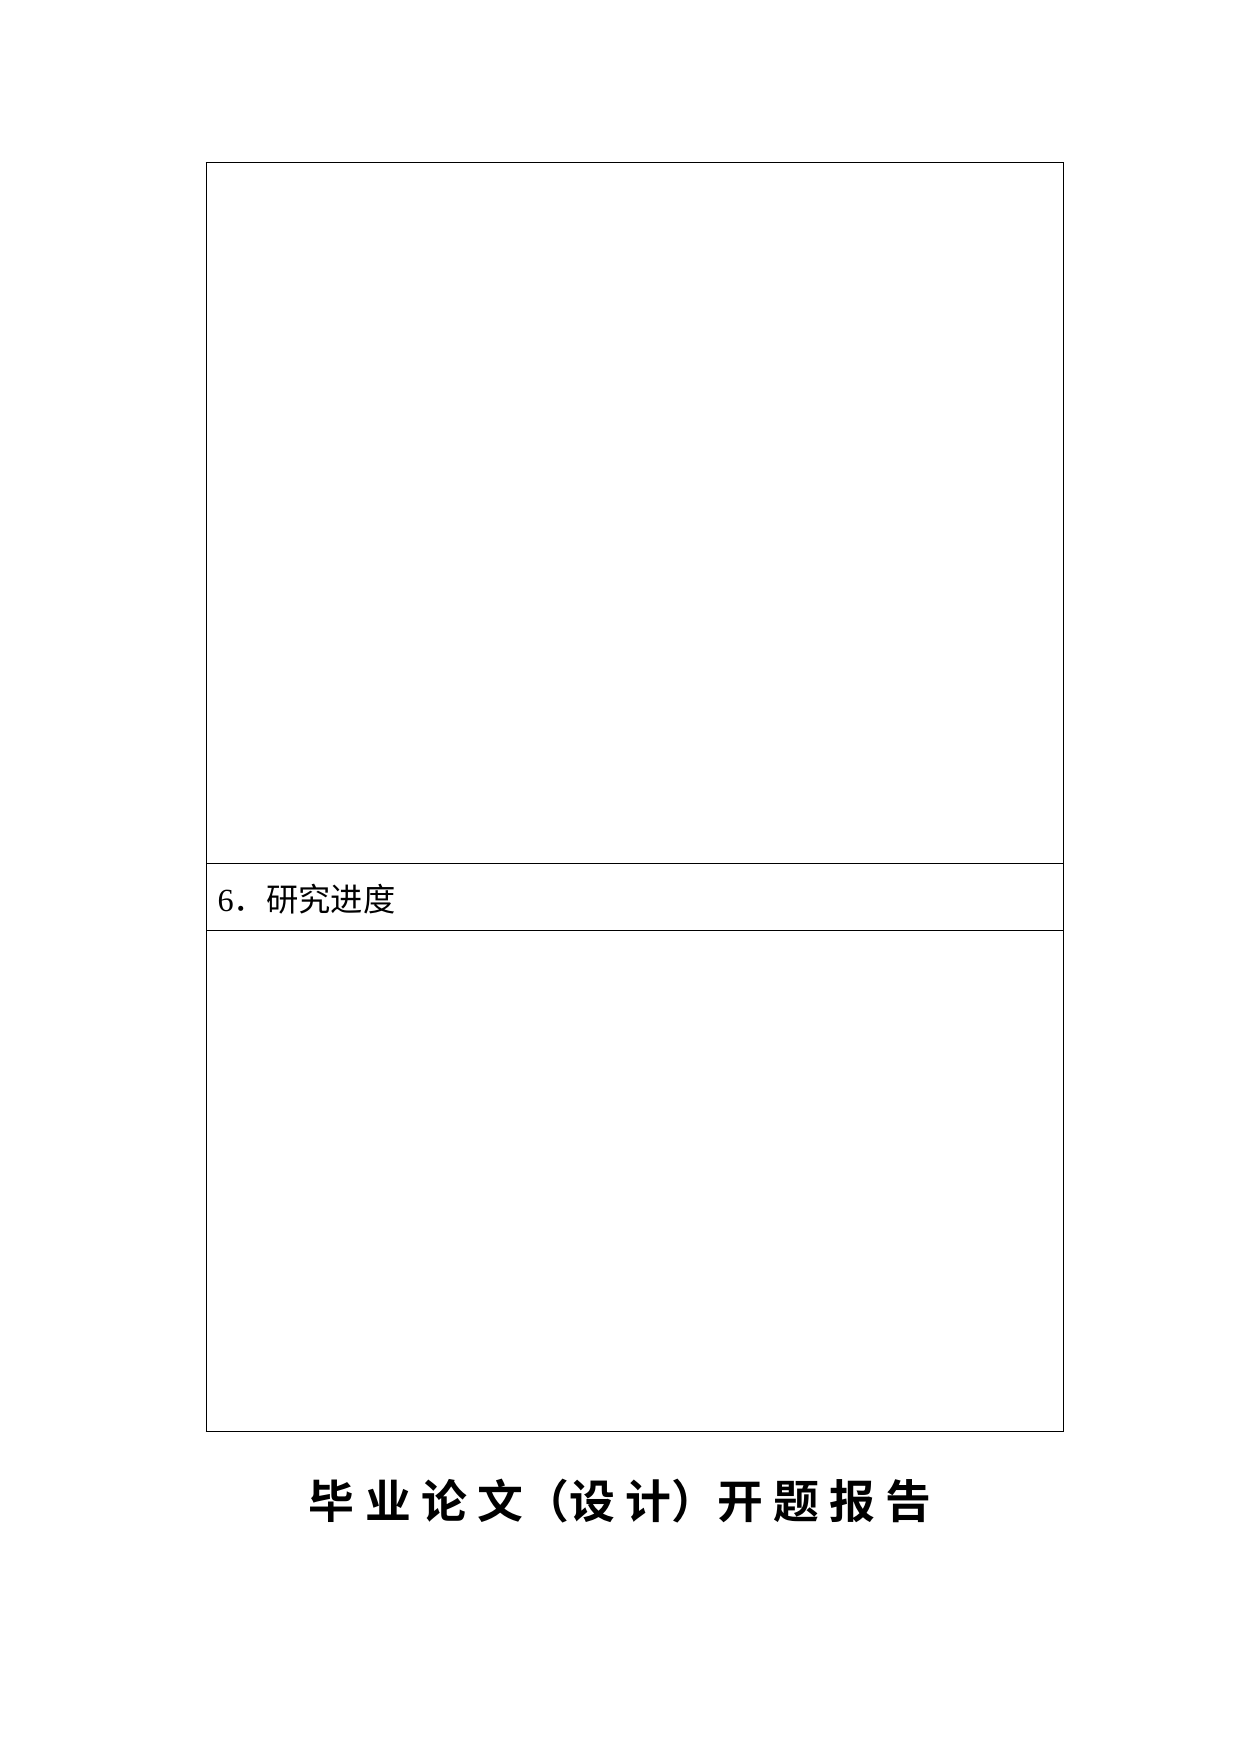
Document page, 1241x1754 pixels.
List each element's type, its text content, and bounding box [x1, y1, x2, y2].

text 毕 业 论 文（设 计）开 题 报 告 [187, 1465, 1053, 1532]
table_cell [207, 163, 1063, 863]
table_cell 6．研究进度 [207, 864, 1063, 930]
table_cell [207, 931, 1063, 1431]
